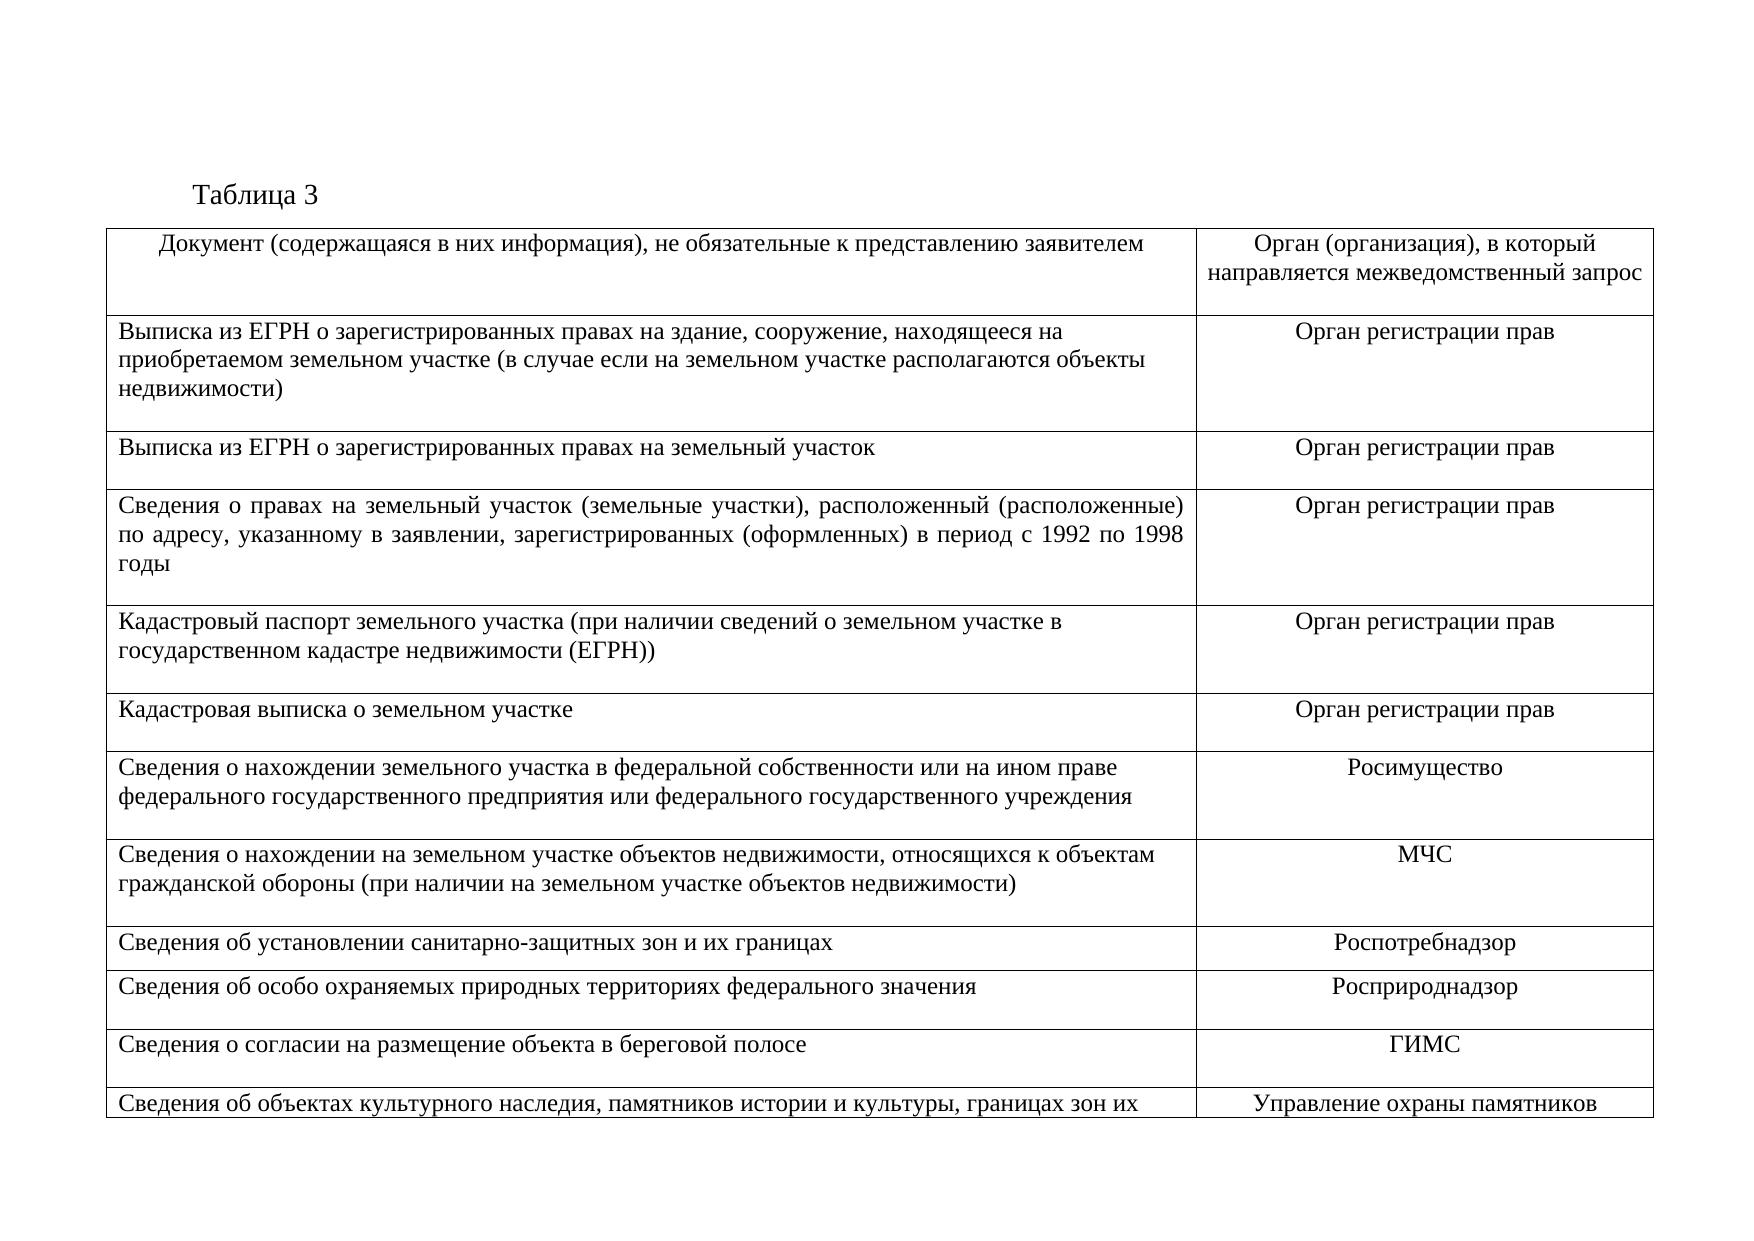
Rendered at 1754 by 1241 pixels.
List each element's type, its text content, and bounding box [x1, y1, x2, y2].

table_cell Сведения о нахождении земельного участка в федеральной собственности или на ином праве федерального государственного предприятия или федерального государственного учреждения [107, 752, 1196, 838]
table_cell Орган регистрации прав [1197, 694, 1653, 751]
table_cell Сведения о правах на земельный участок (земельные участки), расположенный (расположенные) по адресу, указанному в заявлении, зарегистрированных (оформленных) в период с 1992 по 1998 годы [107, 490, 1196, 605]
table_cell Сведения об установлении санитарно-защитных зон и их границах [107, 927, 1196, 970]
text Таблица 3 [118, 177, 1636, 211]
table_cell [1197, 1088, 1653, 1117]
table_cell МЧС [1197, 840, 1653, 926]
table_cell Роспотребнадзор [1197, 927, 1653, 970]
table_cell Сведения об особо охраняемых природных территориях федерального значения [107, 971, 1196, 1028]
table_cell Сведения о нахождении на земельном участке объектов недвижимости, относящихся к объектам гражданской обороны (при наличии на земельном участке объектов недвижимости) [107, 840, 1196, 926]
table_cell Кадастровый паспорт земельного участка (при наличии сведений о земельном участке в государственном кадастре недвижимости (ЕГРН)) [107, 606, 1196, 693]
table_cell Сведения о согласии на размещение объекта в береговой полосе [107, 1030, 1196, 1087]
table_cell Орган регистрации прав [1197, 490, 1653, 605]
table_cell Орган регистрации прав [1197, 432, 1653, 489]
table_cell Росимущество [1197, 752, 1653, 838]
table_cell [107, 1088, 1196, 1117]
table_cell Выписка из ЕГРН о зарегистрированных правах на здание, сооружение, находящееся на приобретаемом земельном участке (в случае если на земельном участке располагаются объекты недвижимости) [107, 316, 1196, 431]
table_cell Орган регистрации прав [1197, 316, 1653, 431]
table_header Документ (содержащаяся в них информация), не обязательные к представлению заявителем [107, 229, 1196, 315]
table_cell Кадастровая выписка о земельном участке [107, 694, 1196, 751]
table_cell Орган регистрации прав [1197, 606, 1653, 693]
table_header Орган (организация), в который направляется межведомственный запрос [1197, 229, 1653, 315]
table_cell Выписка из ЕГРН о зарегистрированных правах на земельный участок [107, 432, 1196, 489]
table_cell ГИМС [1197, 1030, 1653, 1087]
table_cell Росприроднадзор [1197, 971, 1653, 1028]
